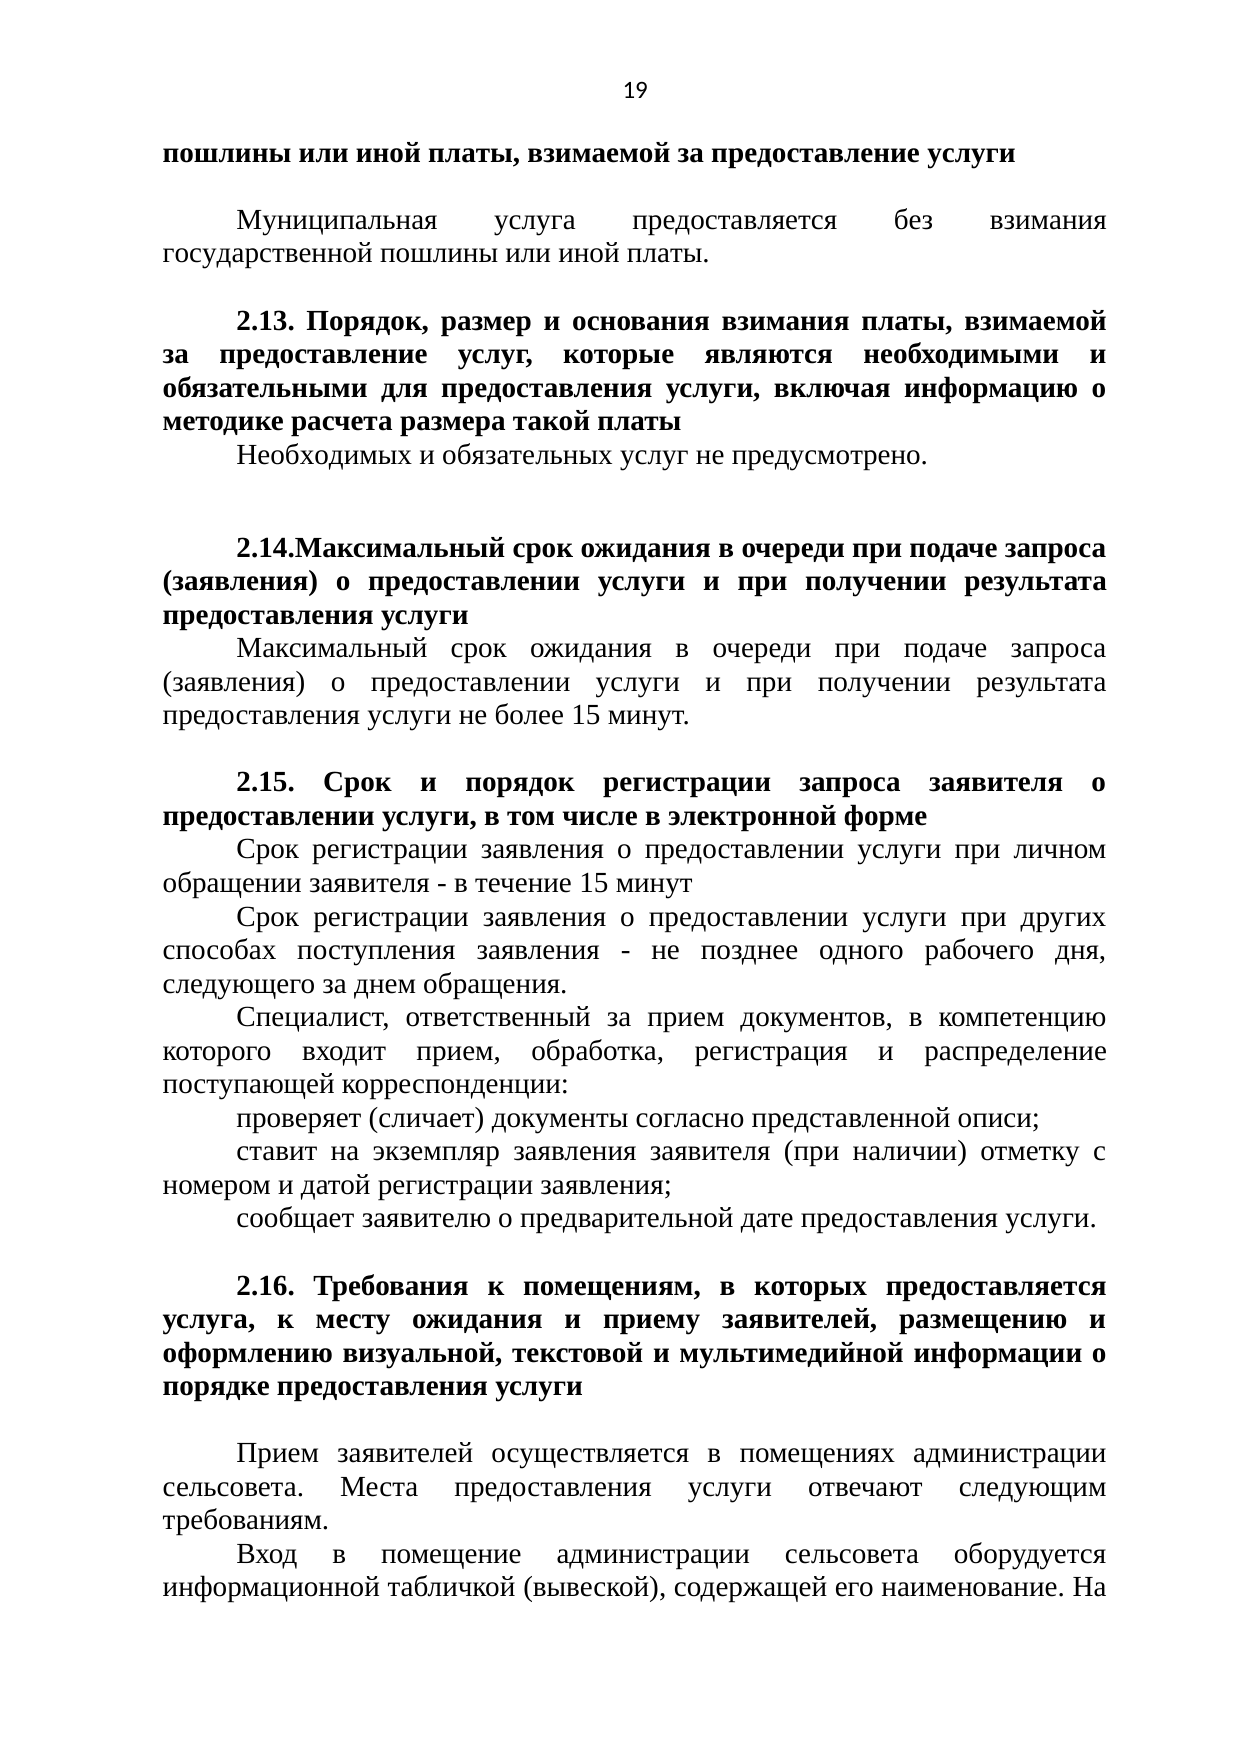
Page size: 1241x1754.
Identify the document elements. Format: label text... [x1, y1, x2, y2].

text Максимальный срок ожидания в очереди при подаче запроса (заявления) о предоставлении услуги и при получении результата предоставления услуги не более 15 минут. [162, 630, 1107, 731]
text 2.13. Порядок, размер и основания взимания платы, взимаемой за предоставление услуг, которые являются необходимыми и обязательными для предоставления услуги, включая информацию о методике расчета размера такой платы [162, 303, 1107, 437]
text Прием заявителей осуществляется в помещениях администрации сельсовета. Места предоставления услуги отвечают следующим требованиям. [162, 1435, 1107, 1536]
text проверяет (сличает) документы согласно представленной описи; [162, 1100, 1107, 1133]
text Муниципальная услуга предоставляется без взимания государственной пошлины или иной платы. [162, 202, 1107, 269]
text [162, 135, 1107, 168]
text 2.16. Требования к помещениям, в которых предоставляется услуга, к месту ожидания и приему заявителей, размещению и оформлению визуальной, текстовой и мультимедийной информации о порядке предоставления услуги [162, 1268, 1107, 1402]
text сообщает заявителю о предварительной дате предоставления услуги. [162, 1201, 1107, 1234]
text Срок регистрации заявления о предоставлении услуги при личном обращении заявителя - в течение 15 минут [162, 832, 1107, 899]
text ставит на экземпляр заявления заявителя (при наличии) отметку с номером и датой регистрации заявления; [162, 1133, 1107, 1201]
text 2.14.Максимальный срок ожидания в очереди при подаче запроса (заявления) о предоставлении услуги и при получении результата предоставления услуги [162, 530, 1107, 630]
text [162, 1536, 1107, 1603]
text Необходимых и обязательных услуг не предусмотрено. [162, 437, 1107, 470]
text Специалист, ответственный за прием документов, в компетенцию которого входит прием, обработка, регистрация и распределение поступающей корреспонденции: [162, 999, 1107, 1100]
text Срок регистрации заявления о предоставлении услуги при других способах поступления заявления - не позднее одного рабочего дня, следующего за днем обращения. [162, 899, 1107, 999]
text 2.15. Срок и порядок регистрации запроса заявителя о предоставлении услуги, в том числе в электронной форме [162, 764, 1107, 832]
